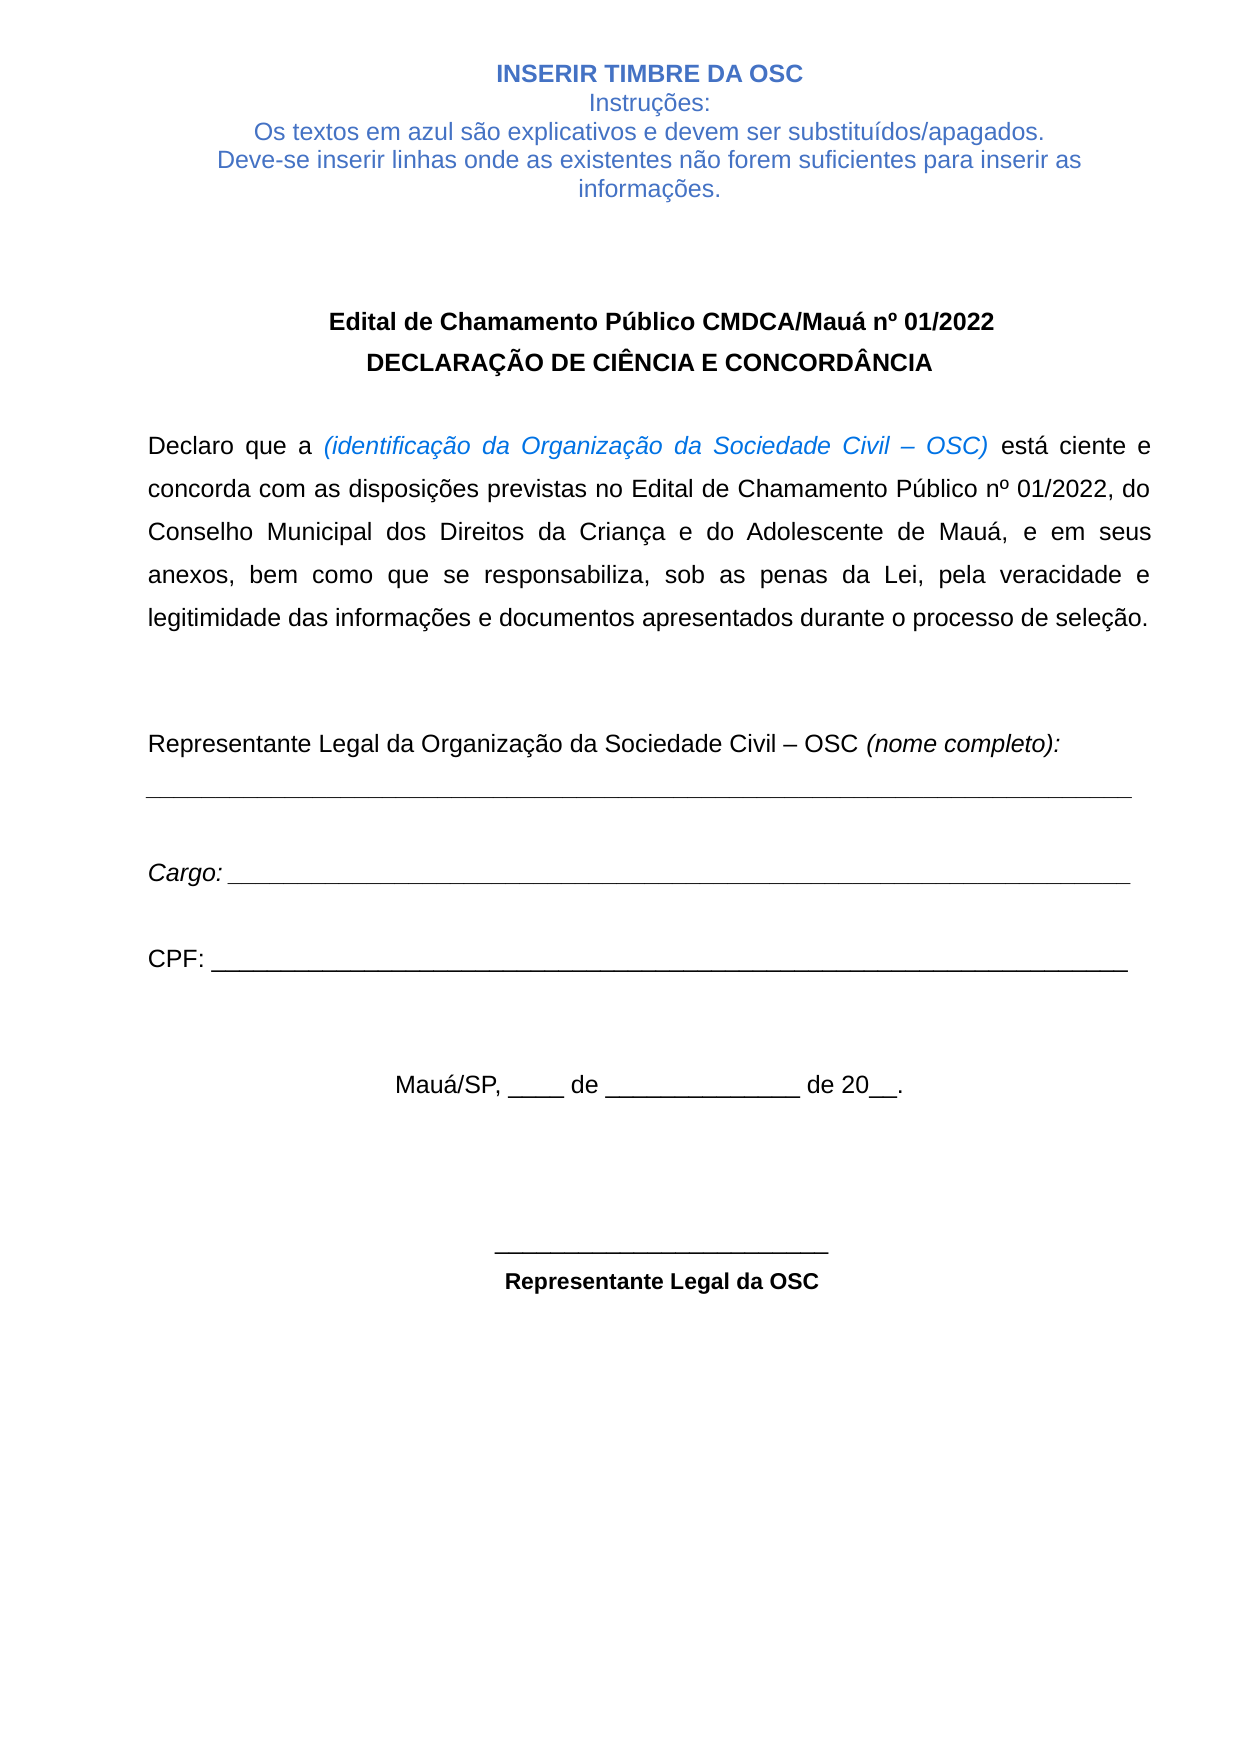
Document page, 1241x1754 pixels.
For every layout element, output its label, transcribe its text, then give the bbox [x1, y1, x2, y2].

text ________________________ [148, 1226, 1176, 1255]
text CPF: __________________________________________________________________ [148, 944, 1152, 973]
text Representante Legal da Organização da Sociedade Civil – OSC (nome completo): [148, 729, 1152, 758]
text Declaro que a (identificação da Organização da Sociedade Civil – OSC) está ciente e concorda com as disposições previstas no Edital de Chamamento Público nº 01/2022, do Conselho Municipal dos Direitos da Criança e do Adolescente de Mauá, e em seus anexos, bem como que se responsabiliza, sob as penas da Lei, pela veracidade e legitimidade das informações e documentos apresentados durante o processo de seleção. [148, 431, 1152, 632]
text _______________________________________________________________________ [148, 772, 1152, 801]
text Edital de Chamamento Público CMDCA/Mauá nº 01/2022 [148, 307, 1176, 336]
text DECLARAÇÃO DE CIÊNCIA E CONCORDÂNCIA [148, 348, 1152, 377]
text Representante Legal da OSC [148, 1268, 1176, 1294]
text Cargo: _________________________________________________________________ [148, 858, 1152, 887]
text Mauá/SP, ____ de ______________ de 20__. [148, 1070, 1152, 1099]
